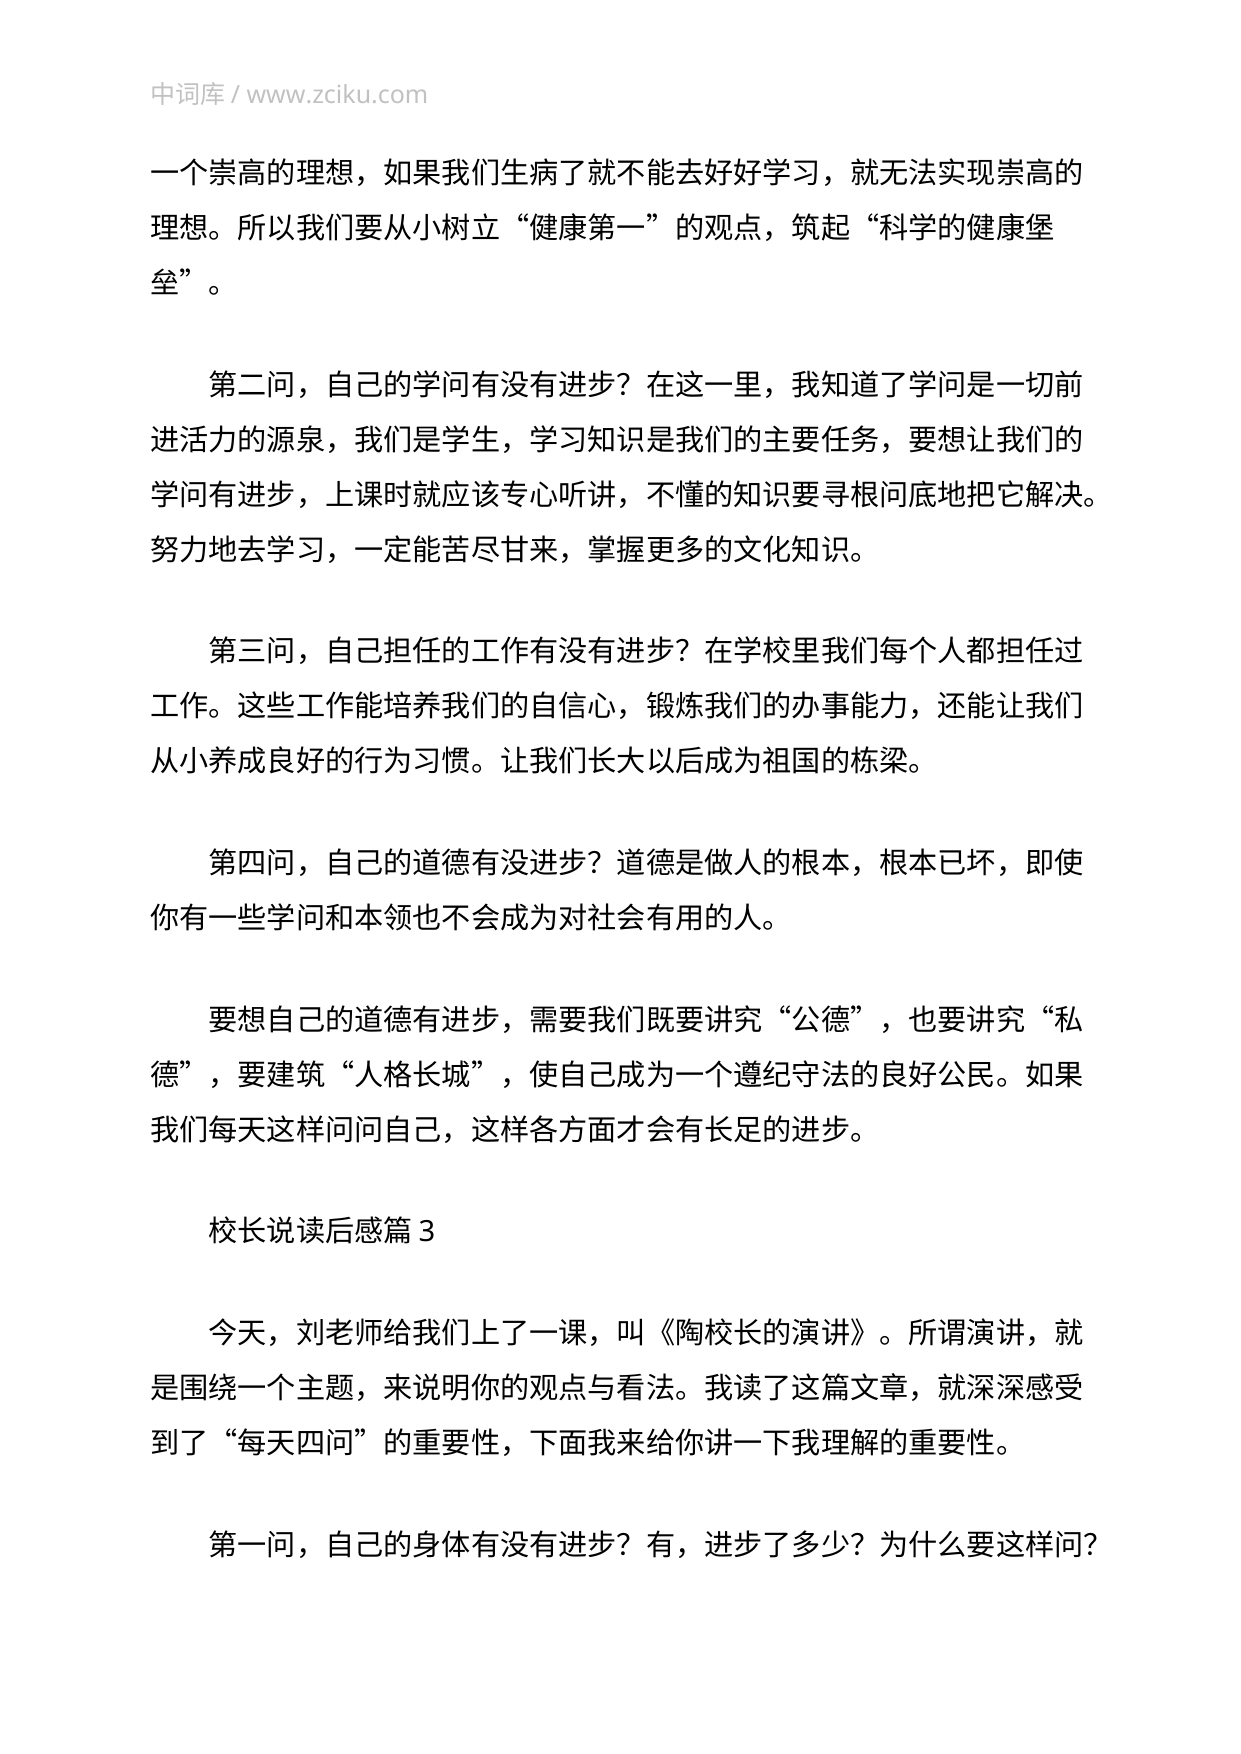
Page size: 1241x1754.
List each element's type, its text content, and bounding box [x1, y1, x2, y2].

text 第四问，自己的道德有没进步？道德是做人的根本，根本已坏，即使你有一些学问和本领也不会成为对社会有用的人。 [150, 839, 1090, 937]
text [150, 1521, 1090, 1564]
text 第二问，自己的学问有没有进步？在这一里，我知道了学问是一切前进活力的源泉，我们是学生，学习知识是我们的主要任务，要想让我们的学问有进步，上课时就应该专心听讲，不懂的知识要寻根问底地把它解决。努力地去学习，一定能苦尽甘来，掌握更多的文化知识。 [150, 362, 1090, 568]
text 今天，刘老师给我们上了一课，叫《陶校长的演讲》。所谓演讲，就是围绕一个主题，来说明你的观点与看法。我读了这篇文章，就深深感受到了“每天四问”的重要性，下面我来给你讲一下我理解的重要性。 [150, 1310, 1090, 1462]
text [150, 150, 1090, 302]
text 第三问，自己担任的工作有没有进步？在学校里我们每个人都担任过工作。这些工作能培养我们的自信心，锻炼我们的办事能力，还能让我们从小养成良好的行为习惯。让我们长大以后成为祖国的栋梁。 [150, 628, 1090, 780]
text 要想自己的道德有进步，需要我们既要讲究“公德”，也要讲究“私德”，要建筑“人格长城”，使自己成为一个遵纪守法的良好公民。如果我们每天这样问问自己，这样各方面才会有长足的进步。 [150, 996, 1090, 1148]
text 校长说读后感篇3 [150, 1208, 1090, 1250]
